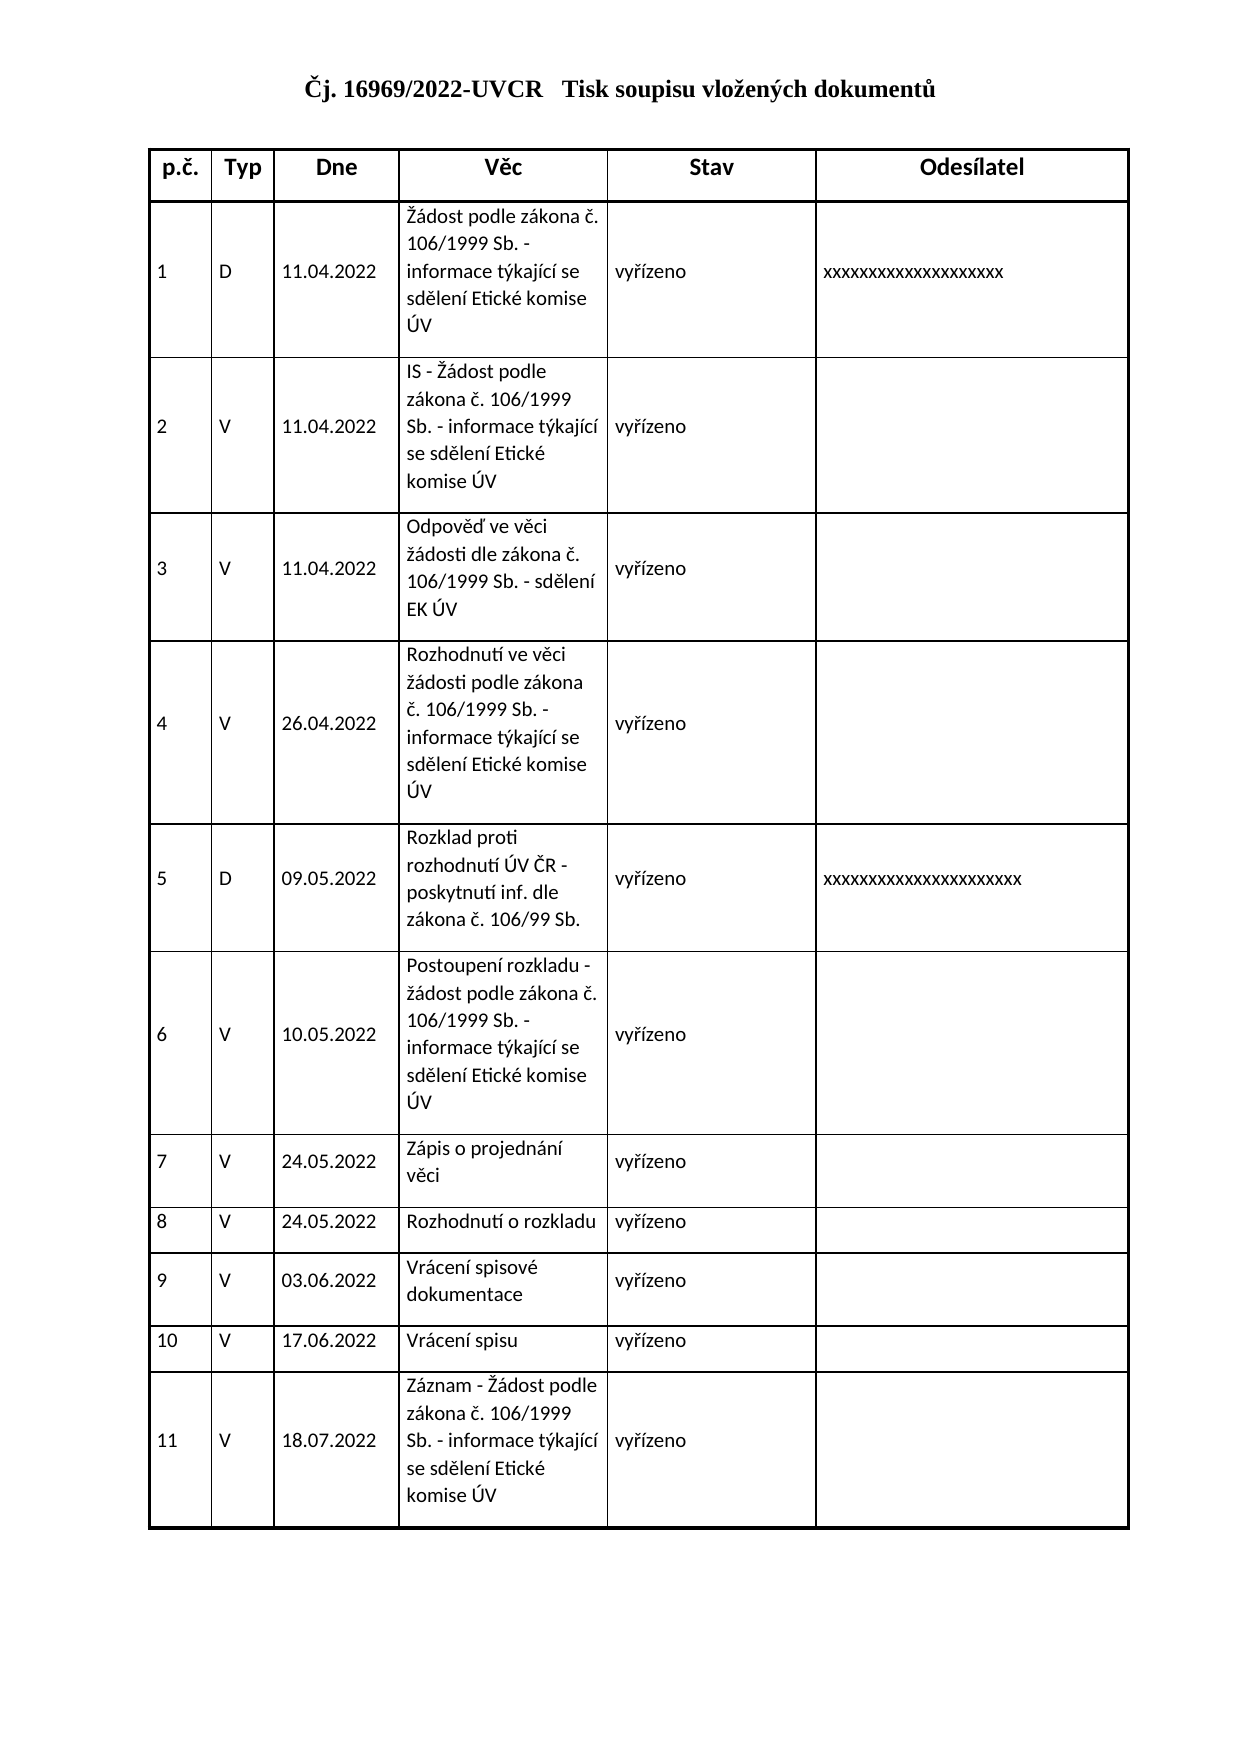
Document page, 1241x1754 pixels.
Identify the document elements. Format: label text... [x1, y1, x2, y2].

table_cell 8 [151, 1208, 211, 1252]
table_cell 11.04.2022 [275, 203, 398, 357]
table_cell V [212, 642, 273, 823]
table_cell vyřízeno [608, 203, 815, 357]
table_cell vyřízeno [608, 825, 815, 951]
table_cell vyřízeno [608, 514, 815, 640]
table_cell 24.05.2022 [275, 1208, 398, 1252]
table_cell 1 [151, 203, 211, 357]
table_cell vyřízeno [608, 1135, 815, 1207]
table_cell vyřízeno [608, 1373, 815, 1526]
table_cell Odpověď ve věci žádosti dle zákona č. 106/1999 Sb. - sdělení EK ÚV [400, 514, 607, 640]
table_cell V [212, 1135, 273, 1207]
table_cell Žádost podle zákona č. 106/1999 Sb. - informace týkající se sdělení Etické komise ÚV [400, 203, 607, 357]
table_cell [817, 1254, 1127, 1325]
table_cell V [212, 1327, 273, 1371]
table_cell V [212, 1254, 273, 1325]
table_cell vyřízeno [608, 1327, 815, 1371]
table_cell D [212, 203, 273, 357]
table_cell Vrácení spisové dokumentace [400, 1254, 607, 1325]
table_cell 18.07.2022 [275, 1373, 398, 1526]
table_cell V [212, 514, 273, 640]
table_cell IS - Žádost podle zákona č. 106/1999 Sb. - informace týkající se sdělení Etické komise ÚV [400, 358, 607, 512]
table_cell 10.05.2022 [275, 952, 398, 1133]
table_cell Rozhodnutí o rozkladu [400, 1208, 607, 1252]
table_cell 3 [151, 514, 211, 640]
table_header Stav [608, 151, 815, 200]
table_cell 26.04.2022 [275, 642, 398, 823]
table_cell vyřízeno [608, 952, 815, 1133]
table_cell V [212, 358, 273, 512]
table_cell D [212, 825, 273, 951]
table_cell 7 [151, 1135, 211, 1207]
table_cell [817, 952, 1127, 1133]
table_header Odesílatel [817, 151, 1127, 200]
table_cell 09.05.2022 [275, 825, 398, 951]
table_header p.č. [151, 151, 211, 200]
table_cell [817, 358, 1127, 512]
table_cell Rozhodnutí ve věci žádosti podle zákona č. 106/1999 Sb. - informace týkající se sdělení Etické komise ÚV [400, 642, 607, 823]
table_cell xxxxxxxxxxxxxxxxxxxx [817, 203, 1127, 357]
table_cell V [212, 952, 273, 1133]
table_cell 03.06.2022 [275, 1254, 398, 1325]
table_cell 5 [151, 825, 211, 951]
table_cell [817, 1208, 1127, 1252]
table_cell Vrácení spisu [400, 1327, 607, 1371]
table_cell Rozklad proti rozhodnutí ÚV ČR - poskytnutí inf. dle zákona č. 106/99 Sb. [400, 825, 607, 951]
table_cell Zápis o projednání věci [400, 1135, 607, 1207]
table_cell 24.05.2022 [275, 1135, 398, 1207]
table_header Věc [400, 151, 607, 200]
table_cell 10 [151, 1327, 211, 1371]
table_cell [817, 1373, 1127, 1526]
table_cell xxxxxxxxxxxxxxxxxxxxxx [817, 825, 1127, 951]
table_header Typ [212, 151, 273, 200]
table_cell vyřízeno [608, 358, 815, 512]
table_cell 4 [151, 642, 211, 823]
table_cell vyřízeno [608, 642, 815, 823]
table_header Dne [275, 151, 398, 200]
table_cell vyřízeno [608, 1254, 815, 1325]
table_cell 9 [151, 1254, 211, 1325]
table_cell 11.04.2022 [275, 514, 398, 640]
table_cell [817, 514, 1127, 640]
table_cell V [212, 1373, 273, 1526]
table_cell [817, 1135, 1127, 1207]
table_cell 17.06.2022 [275, 1327, 398, 1371]
table_cell [817, 642, 1127, 823]
table_cell Záznam - Žádost podle zákona č. 106/1999 Sb. - informace týkající se sdělení Etické komise ÚV [400, 1373, 607, 1526]
table_cell Postoupení rozkladu - žádost podle zákona č. 106/1999 Sb. - informace týkající se sdělení Etické komise ÚV [400, 952, 607, 1133]
table_cell 11 [151, 1373, 211, 1526]
table_cell 2 [151, 358, 211, 512]
table_cell 6 [151, 952, 211, 1133]
table_cell V [212, 1208, 273, 1252]
table_cell 11.04.2022 [275, 358, 398, 512]
table_cell vyřízeno [608, 1208, 815, 1252]
table_cell [817, 1327, 1127, 1371]
